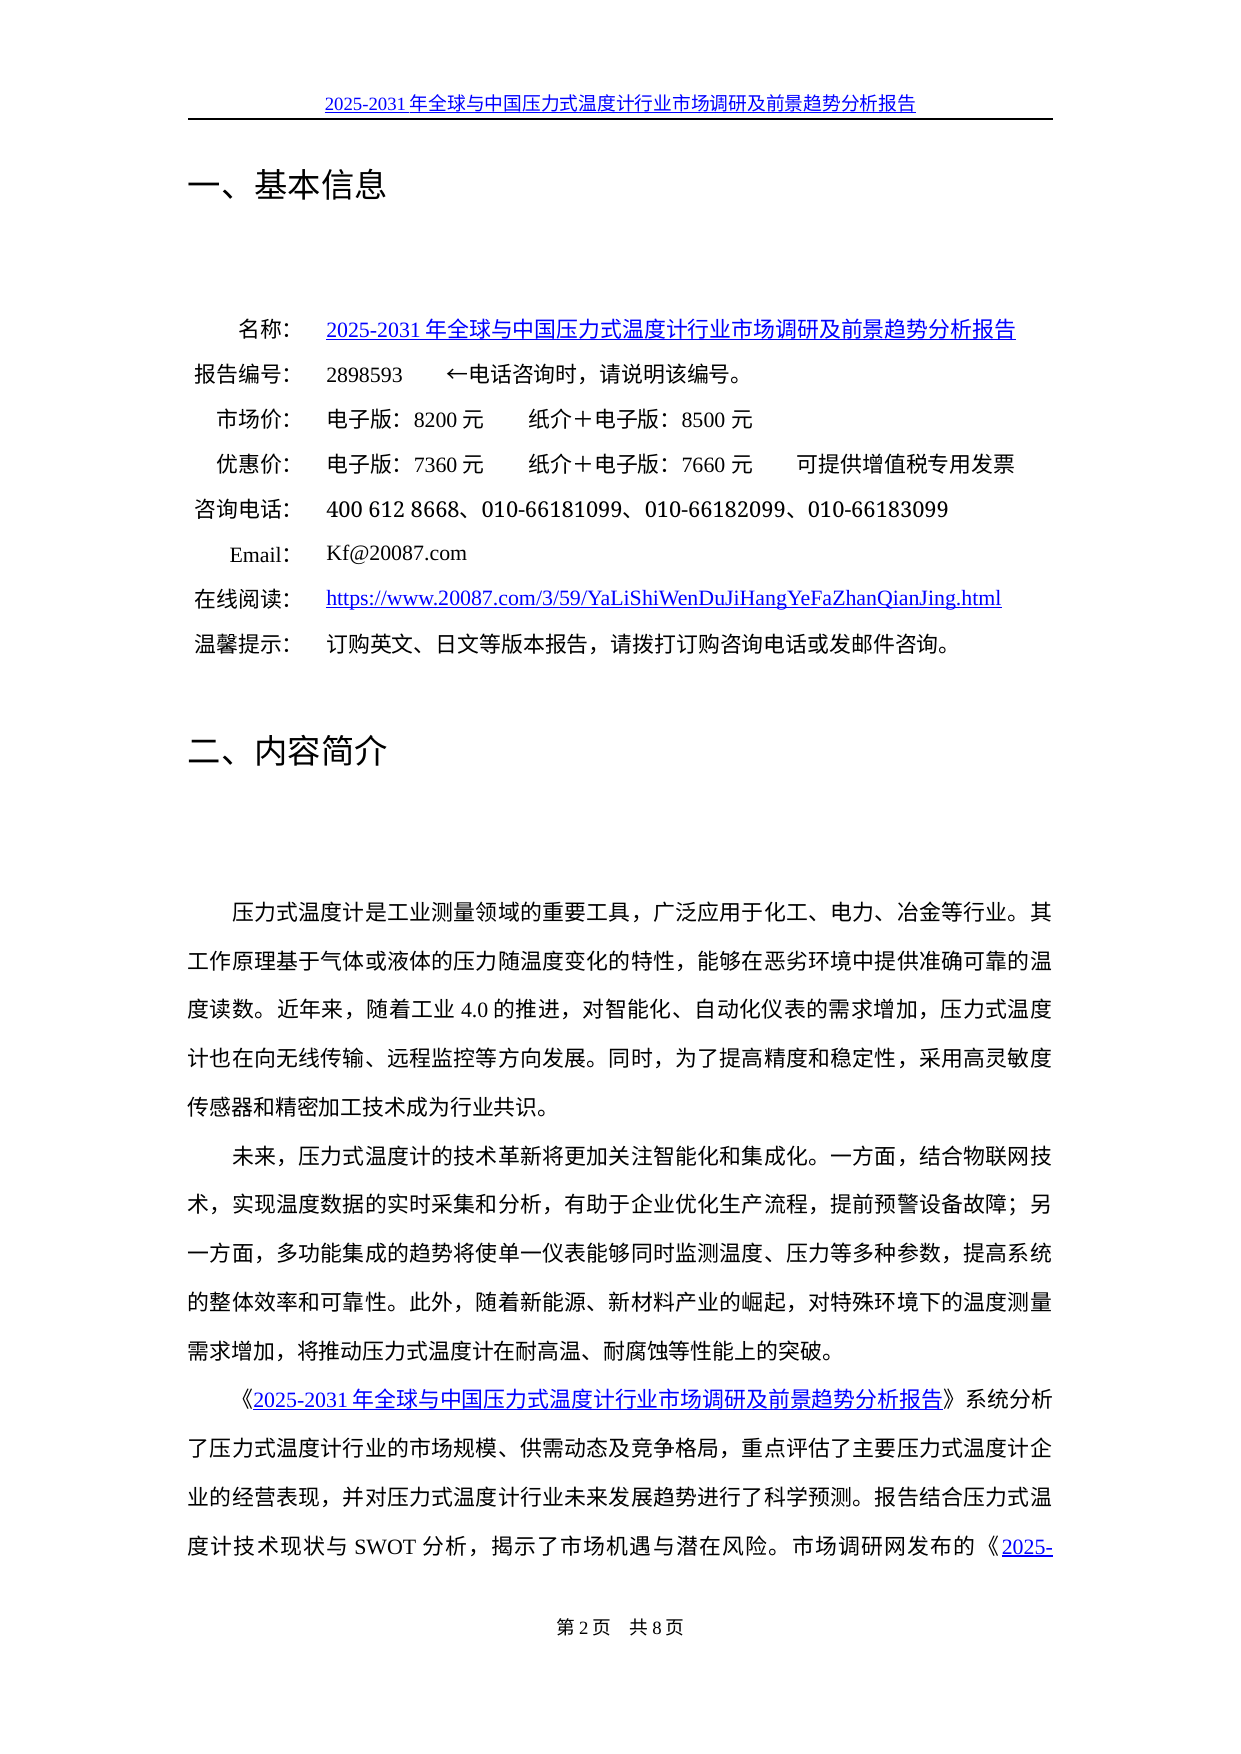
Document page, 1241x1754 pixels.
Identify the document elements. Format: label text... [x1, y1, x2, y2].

table_cell 优惠价： [167, 447, 315, 492]
table_cell Email： [167, 537, 315, 582]
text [187, 894, 1053, 1561]
title 一、基本信息 [187, 150, 1053, 215]
table_cell 订购英文、日文等版本报告，请拨打订购咨询电话或发邮件咨询。 [315, 627, 1073, 672]
table_cell 咨询电话： [167, 492, 315, 537]
table_cell 在线阅读： [167, 582, 315, 627]
table_cell Kf@20087.com [315, 537, 1073, 582]
table_cell 电子版：7360 元 纸介＋电子版：7660 元 可提供增值税专用发票 [315, 447, 1073, 492]
table_cell 温馨提示： [167, 627, 315, 672]
table_cell 报告编号： [167, 357, 315, 402]
table_header 名称： [167, 312, 315, 357]
table_cell 电子版：8200 元 纸介＋电子版：8500 元 [315, 402, 1073, 447]
table_cell 2898593 ←电话咨询时，请说明该编号。 [315, 357, 1073, 402]
table_cell 400 612 8668、010-66181099、010-66182099、010-66183099 [315, 492, 1073, 537]
title 二、内容简介 [187, 717, 1053, 782]
table_header 2025-2031年全球与中国压力式温度计行业市场调研及前景趋势分析报告 [315, 312, 1073, 357]
table_cell 市场价： [167, 402, 315, 447]
table_cell [315, 582, 1073, 627]
